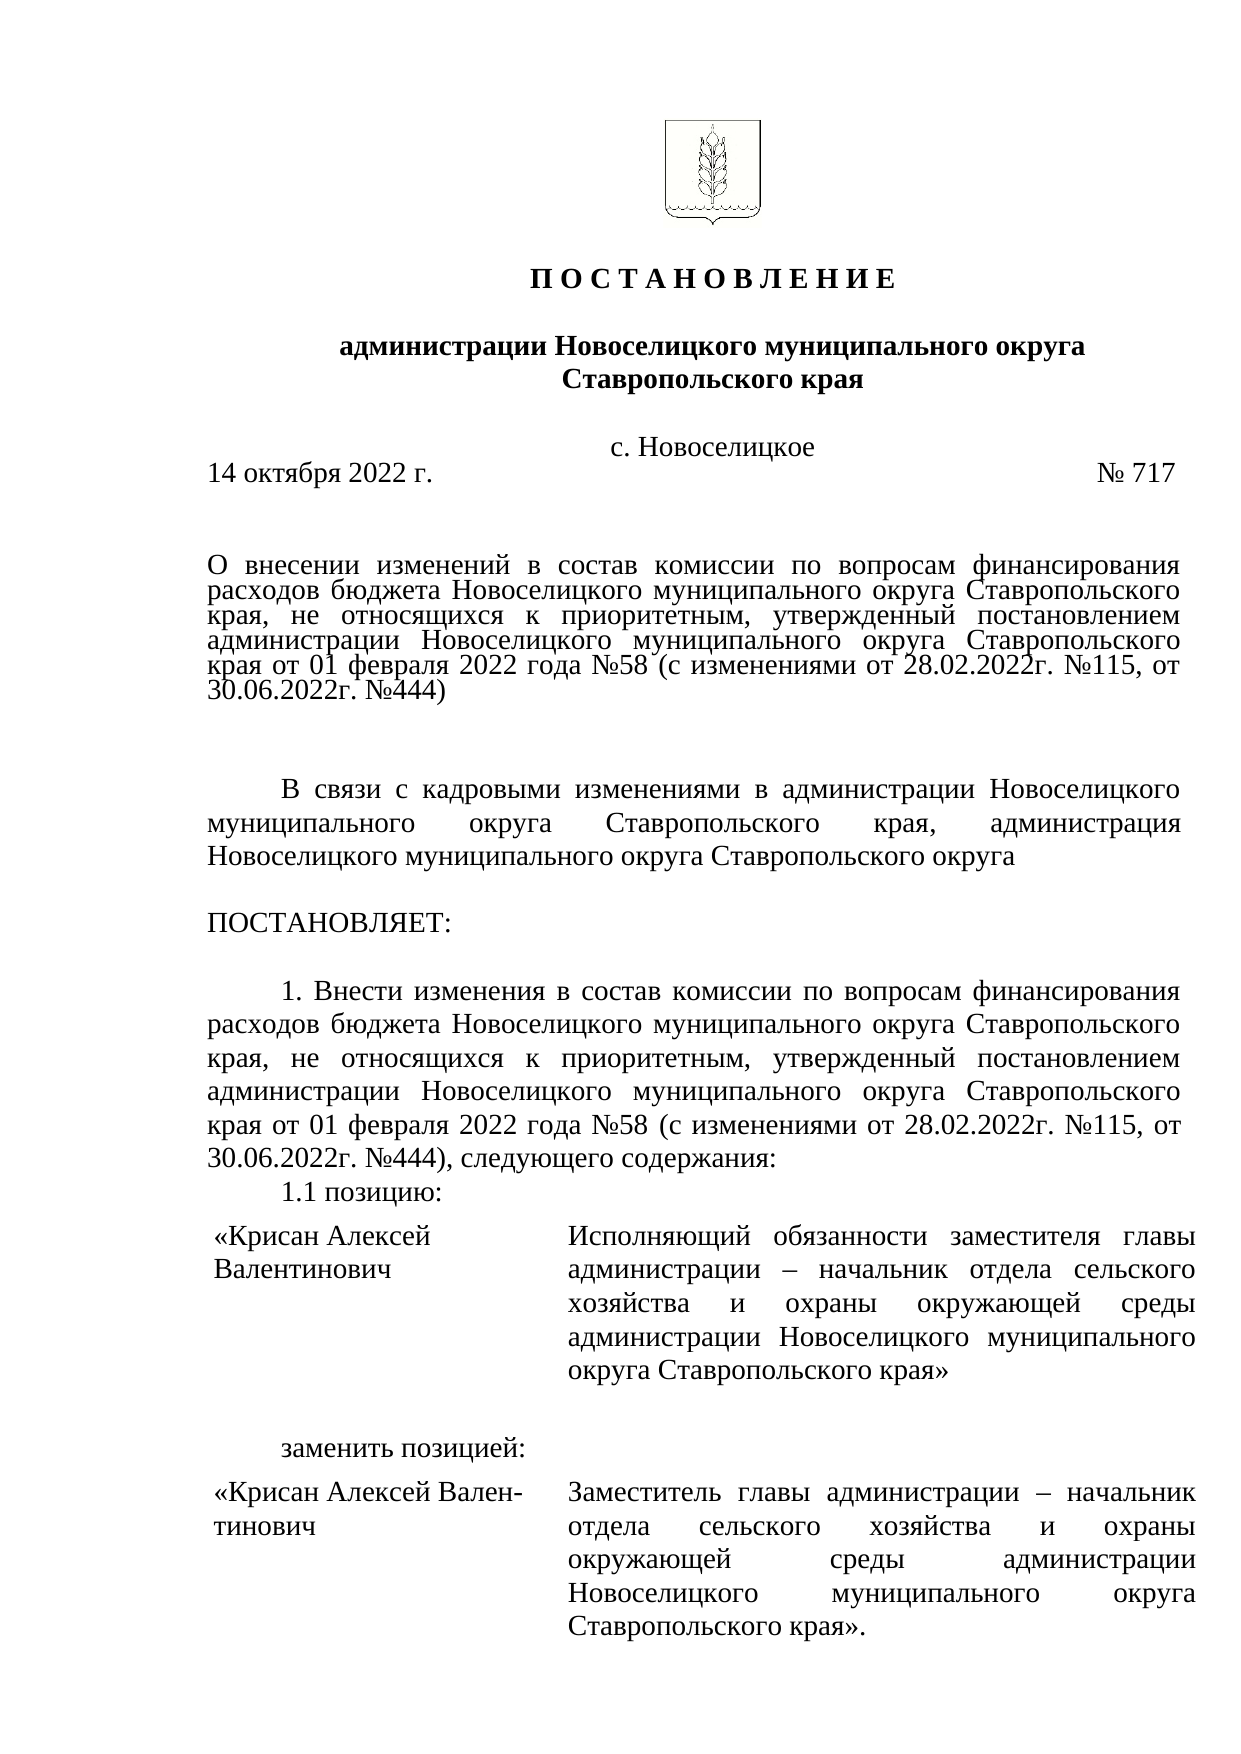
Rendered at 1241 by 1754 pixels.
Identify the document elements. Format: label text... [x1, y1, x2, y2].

text с. Новоселицкое [207, 429, 1181, 462]
text 1. Внести изменения в состав комиссии по вопросам финансирования расходов бюджета Новоселицкого муниципального округа Ставропольского края, не относящихся к приоритетным, утвержденный постановлением администрации Новоселицкого муниципального округа Ставропольского края от 01 февраля 2022 года №58 (с изменениями от 28.02.2022г. №115, от 30.06.2022г. №444), следующего содержания: [207, 973, 1181, 1174]
table_header «Крисан Алексей Валентинович [207, 1208, 561, 1396]
picture [663, 118, 762, 228]
text заменить позицией: [207, 1430, 1181, 1463]
text П О С Т А Н О В Л Е Н И Е [207, 261, 1181, 294]
text 14 октября 2022 г. № 717 [207, 462, 1183, 487]
table_header «Крисан Алексей Вален-тинович [207, 1464, 561, 1652]
title О внесении изменений в состав комиссии по вопросам финансирования расходов бюджета Новоселицкого муниципального округа Ставропольского края, не относящихся к приоритетным, утвержденный постановлением администрации Новоселицкого муниципального округа Ставропольского края от 01 февраля 2022 года №58 (с изменениями от 28.02.2022г. №115, от 30.06.2022г. №444) [207, 554, 1181, 704]
subtitle ПОСТАНОВЛЯЕТ: [207, 906, 1181, 939]
table_header Исполняющий обязанности заместителя главы администрации – начальник отдела сельского хозяйства и охраны окружающей среды администрации Новоселицкого муниципального округа Ставропольского края» [561, 1208, 1203, 1396]
table_header Заместитель главы администрации – начальник отдела сельского хозяйства и охраны окружающей среды администрации Новоселицкого муниципального округа Ставропольского края». [561, 1464, 1203, 1652]
text 1.1 позицию: [207, 1174, 1181, 1207]
text администрации Новоселицкого муниципального округа [207, 328, 1181, 362]
text Ставропольского края [207, 362, 1181, 395]
text В связи с кадровыми изменениями в администрации Новоселицкого муниципального округа Ставропольского края, администрация Новоселицкого муниципального округа Ставропольского округа [207, 771, 1181, 872]
